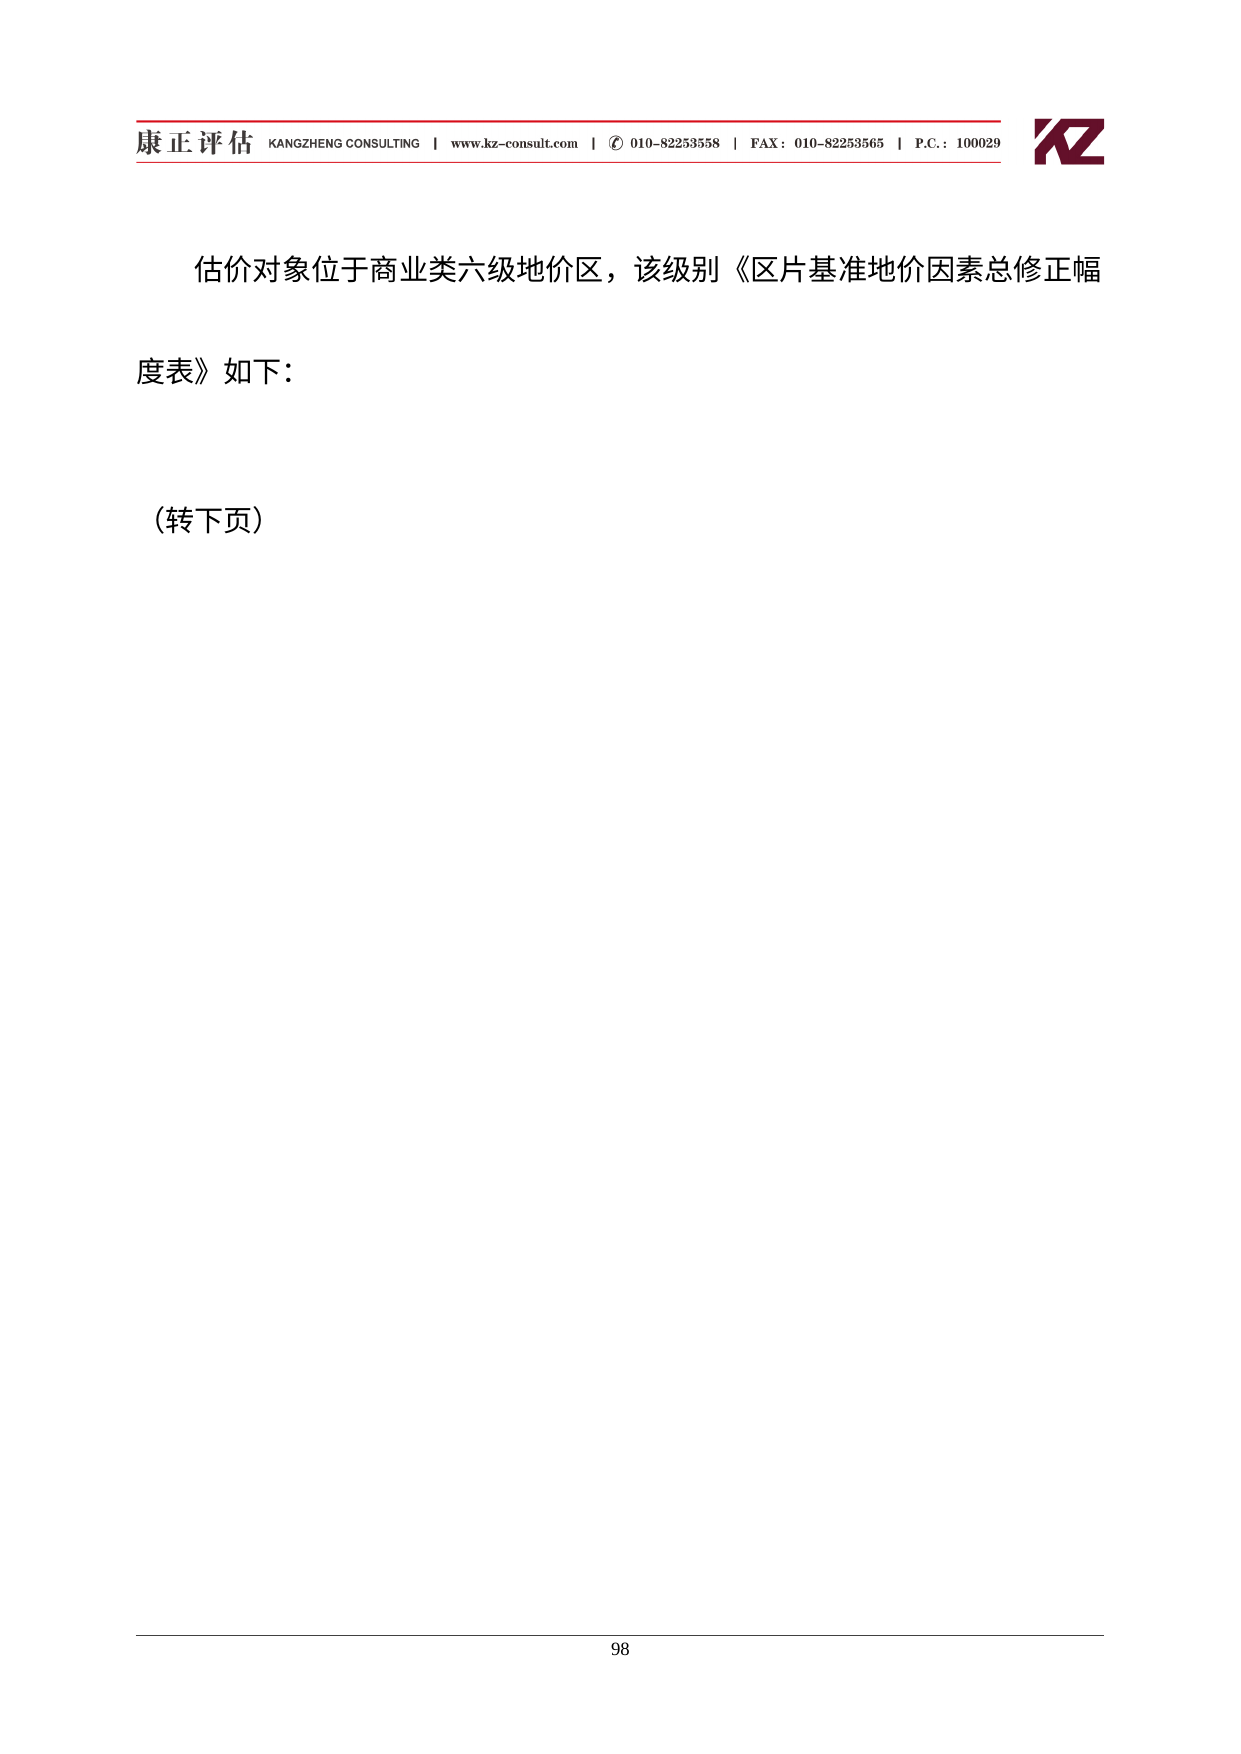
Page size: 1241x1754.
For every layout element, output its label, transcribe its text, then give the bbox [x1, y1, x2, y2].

picture [136, 118, 1105, 165]
text 估价对象位于商业类六级地价区，该级别《区片基准地价因素总修正幅度表》如下： [136, 234, 1104, 404]
text （转下页） [136, 484, 1104, 552]
